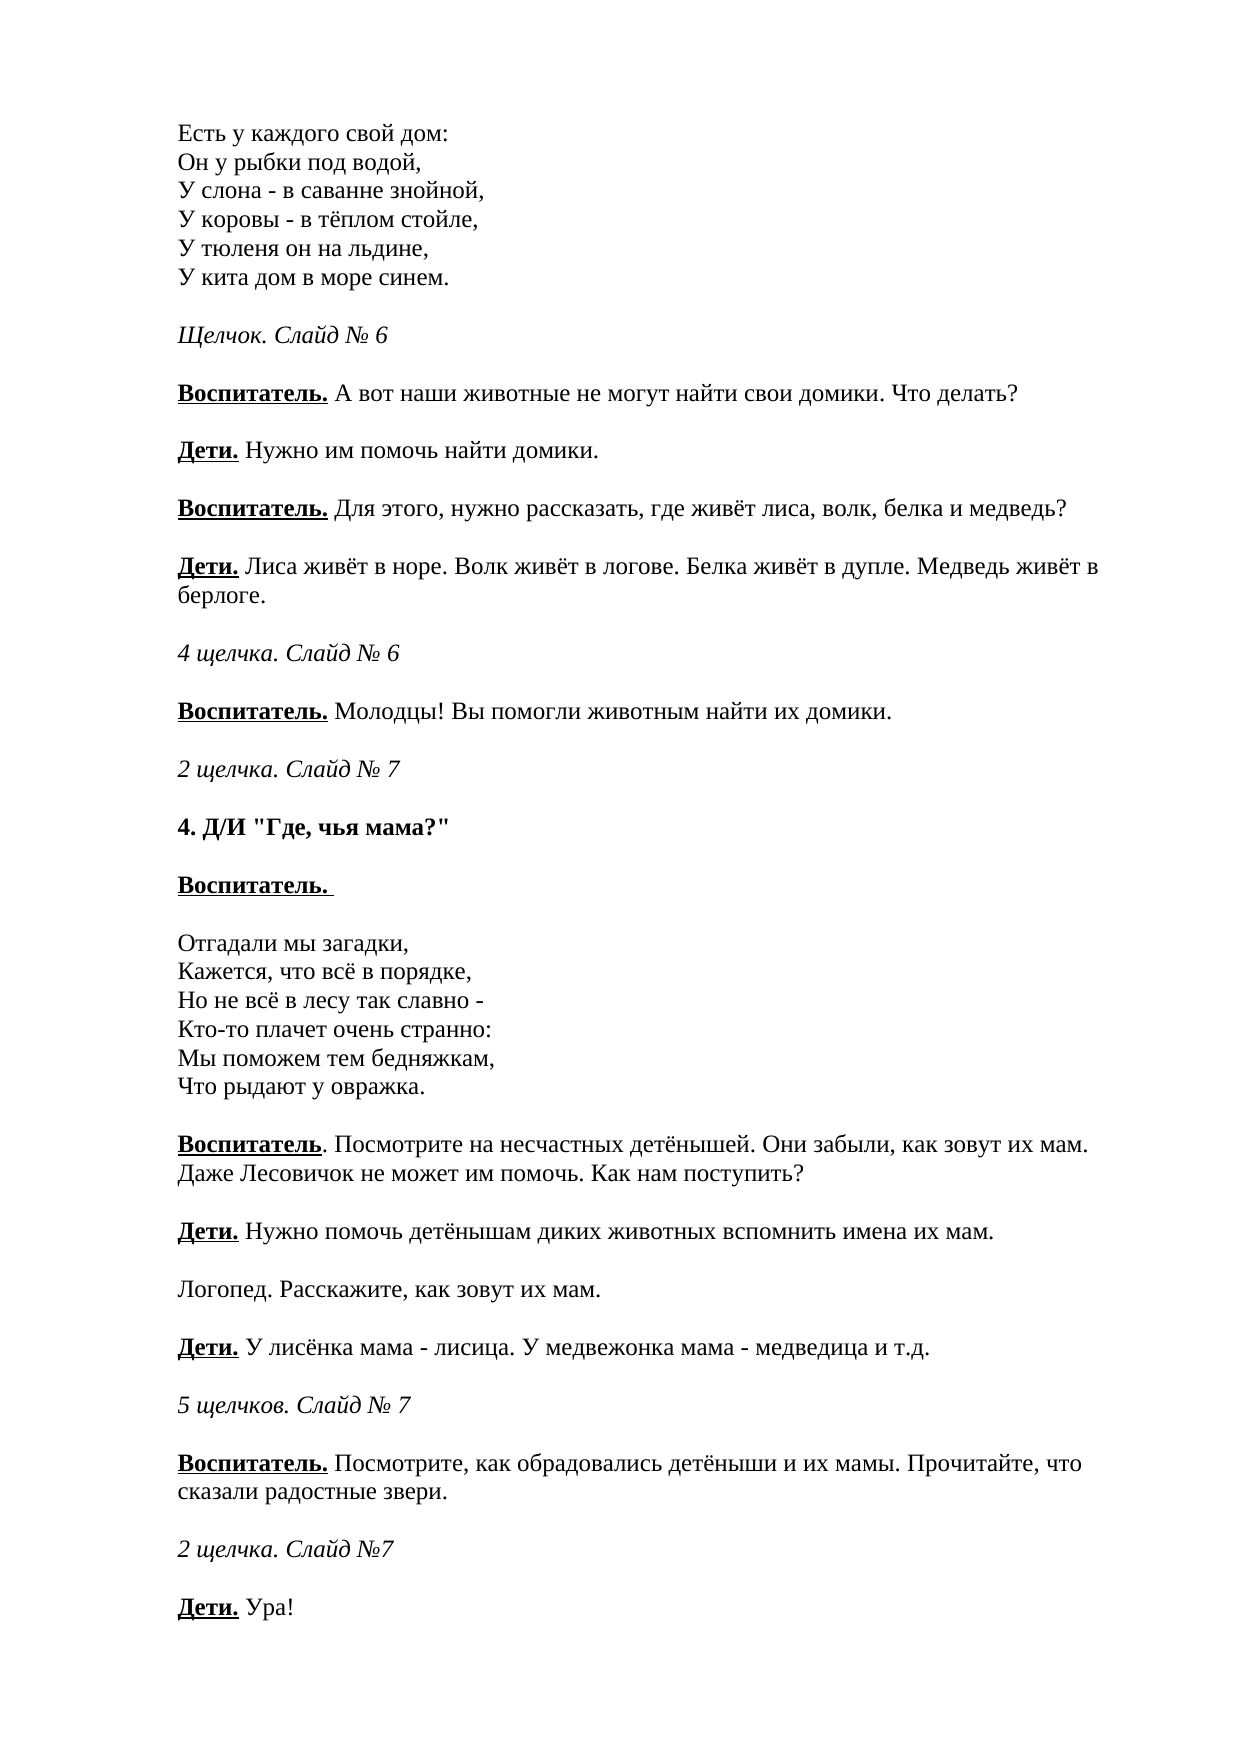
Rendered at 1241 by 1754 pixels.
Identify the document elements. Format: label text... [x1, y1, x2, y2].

text Воспитатель. Для этого, нужно рассказать, где живёт лиса, волк, белка и медведь? [177, 493, 1152, 522]
text Щелчок. Слайд № 6 [177, 320, 1152, 348]
text Дети. У лисёнка мама - лисица. У медвежонка мама - медведица и т.д. [177, 1332, 1152, 1361]
text 2 щелчка. Слайд №7 [177, 1534, 1152, 1563]
text Воспитатель. Посмотрите, как обрадовались детёныши и их мамы. Прочитайте, что сказали радостные звери. [177, 1448, 1152, 1505]
text 4 щелчка. Слайд № 6 [177, 638, 1152, 667]
text Дети. Лиса живёт в норе. Волк живёт в логове. Белка живёт в дупле. Медведь живёт в берлоге. [177, 551, 1152, 609]
text Дети. Ура! [177, 1592, 1152, 1621]
text Дети. Нужно помочь детёнышам диких животных вспомнить имена их мам. [177, 1216, 1152, 1245]
text 5 щелчков. Слайд № 7 [177, 1390, 1152, 1418]
text Воспитатель. Молодцы! Вы помогли животным найти их домики. [177, 696, 1152, 725]
text Есть у каждого свой дом: Он у рыбки под водой, У слона - в саванне знойной, У коровы - в тёплом стойле, У тюленя он на льдине, У кита дом в море синем. [177, 118, 1152, 291]
text Воспитатель. А вот наши животные не могут найти свои домики. Что делать? [177, 378, 1152, 406]
text Воспитатель. [177, 870, 1152, 898]
text 4. Д/И "Где, чья мама?" [177, 812, 1152, 841]
text Отгадали мы загадки, Кажется, что всё в порядке, Но не всё в лесу так славно - Кто-то плачет очень странно: Мы поможем тем бедняжкам, Что рыдают у овражка. [177, 928, 1152, 1100]
text Дети. Нужно им помочь найти домики. [177, 436, 1152, 464]
text Логопед. Расскажите, как зовут их мам. [177, 1274, 1152, 1303]
text Воспитатель. Посмотрите на несчастных детёнышей. Они забыли, как зовут их мам. Даже Лесовичок не может им помочь. Как нам поступить? [177, 1129, 1152, 1187]
text 2 щелчка. Слайд № 7 [177, 754, 1152, 783]
